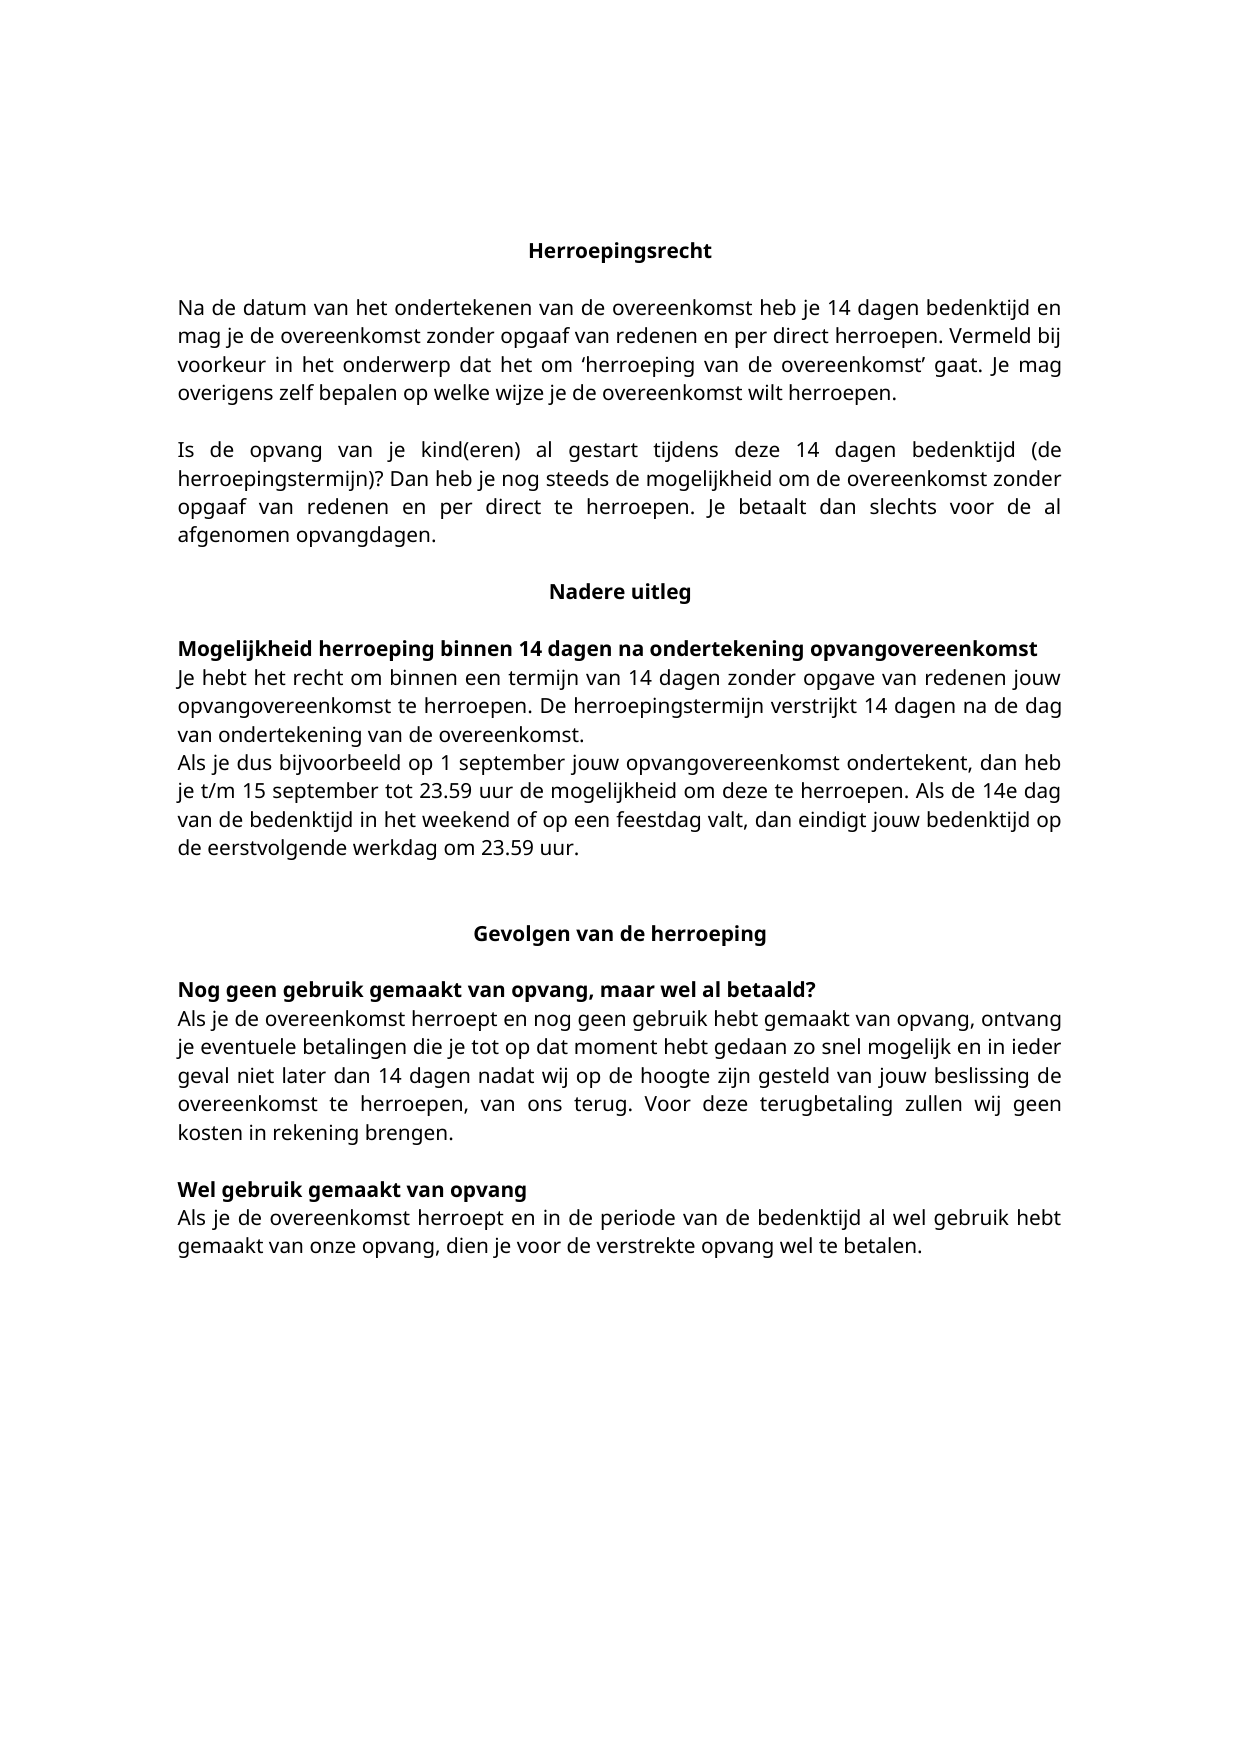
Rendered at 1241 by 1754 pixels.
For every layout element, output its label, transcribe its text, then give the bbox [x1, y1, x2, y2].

text Na de datum van het ondertekenen van de overeenkomst heb je 14 dagen bedenktijd en mag je de overeenkomst zonder opgaaf van redenen en per direct herroepen. Vermeld bij voorkeur in het onderwerp dat het om ‘herroeping van de overeenkomst’ gaat. Je mag overigens zelf bepalen op welke wijze je de overeenkomst wilt herroepen. [177, 293, 1063, 407]
text Is de opvang van je kind(eren) al gestart tijdens deze 14 dagen bedenktijd (de herroepingstermijn)? Dan heb je nog steeds de mogelijkheid om de overeenkomst zonder opgaaf van redenen en per direct te herroepen. Je betaalt dan slechts voor de al afgenomen opvangdagen. [177, 435, 1063, 549]
text Wel gebruik gemaakt van opvang [177, 1175, 1063, 1203]
text Nog geen gebruik gemaakt van opvang, maar wel al betaald? [177, 976, 1063, 1004]
text Als je de overeenkomst herroept en in de periode van de bedenktijd al wel gebruik hebt gemaakt van onze opvang, dien je voor de verstrekte opvang wel te betalen. [177, 1203, 1063, 1260]
text Herroepingsrecht [177, 236, 1063, 265]
text Nadere uitleg [177, 577, 1063, 606]
text Als je dus bijvoorbeeld op 1 september jouw opvangovereenkomst ondertekent, dan heb je t/m 15 september tot 23.59 uur de mogelijkheid om deze te herroepen. Als de 14e dag van de bedenktijd in het weekend of op een feestdag valt, dan eindigt jouw bedenktijd op de eerstvolgende werkdag om 23.59 uur. [177, 748, 1063, 862]
text Als je de overeenkomst herroept en nog geen gebruik hebt gemaakt van opvang, ontvang je eventuele betalingen die je tot op dat moment hebt gedaan zo snel mogelijk en in ieder geval niet later dan 14 dagen nadat wij op de hoogte zijn gesteld van jouw beslissing de overeenkomst te herroepen, van ons terug. Voor deze terugbetaling zullen wij geen kosten in rekening brengen. [177, 1004, 1063, 1146]
text Gevolgen van de herroeping [177, 919, 1063, 947]
text Mogelijkheid herroeping binnen 14 dagen na ondertekening opvangovereenkomst [177, 634, 1063, 663]
text Je hebt het recht om binnen een termijn van 14 dagen zonder opgave van redenen jouw opvangovereenkomst te herroepen. De herroepingstermijn verstrijkt 14 dagen na de dag van ondertekening van de overeenkomst. [177, 663, 1063, 748]
